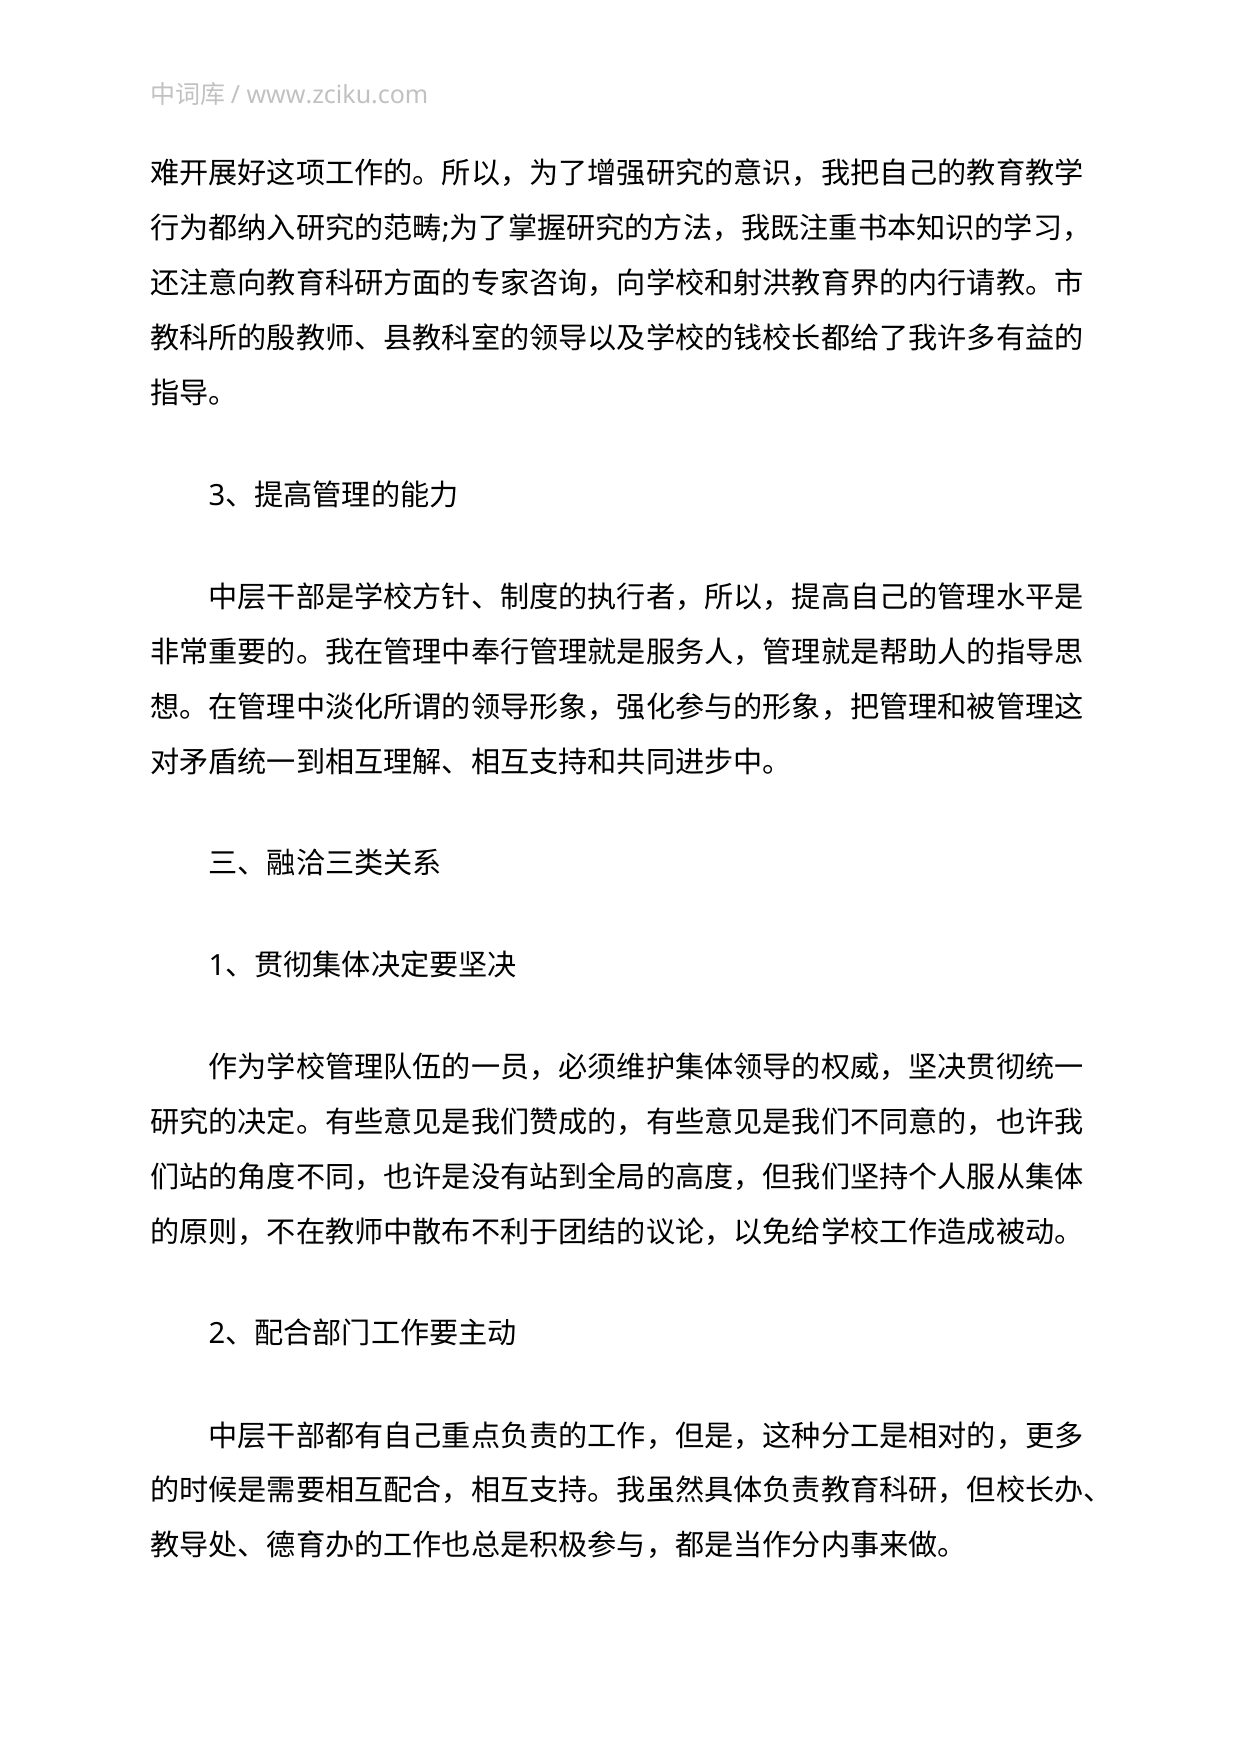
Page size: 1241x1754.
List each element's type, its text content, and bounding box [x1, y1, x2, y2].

text 1、贯彻集体决定要坚决 [150, 942, 1090, 984]
text 中层干部都有自己重点负责的工作，但是，这种分工是相对的，更多的时候是需要相互配合，相互支持。我虽然具体负责教育科研，但校长办、教导处、德育办的工作也总是积极参与，都是当作分内事来做。 [150, 1412, 1090, 1564]
text 3、提高管理的能力 [150, 471, 1090, 514]
text 作为学校管理队伍的一员，必须维护集体领导的权威，坚决贯彻统一研究的决定。有些意见是我们赞成的，有些意见是我们不同意的，也许我们站的角度不同，也许是没有站到全局的高度，但我们坚持个人服从集体的原则，不在教师中散布不利于团结的议论，以免给学校工作造成被动。 [150, 1044, 1090, 1251]
text 三、融洽三类关系 [150, 840, 1090, 882]
text 2、配合部门工作要主动 [150, 1310, 1090, 1352]
text 中层干部是学校方针、制度的执行者，所以，提高自己的管理水平是非常重要的。我在管理中奉行管理就是服务人，管理就是帮助人的指导思想。在管理中淡化所谓的领导形象，强化参与的形象，把管理和被管理这对矛盾统一到相互理解、相互支持和共同进步中。 [150, 573, 1090, 780]
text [150, 150, 1090, 412]
